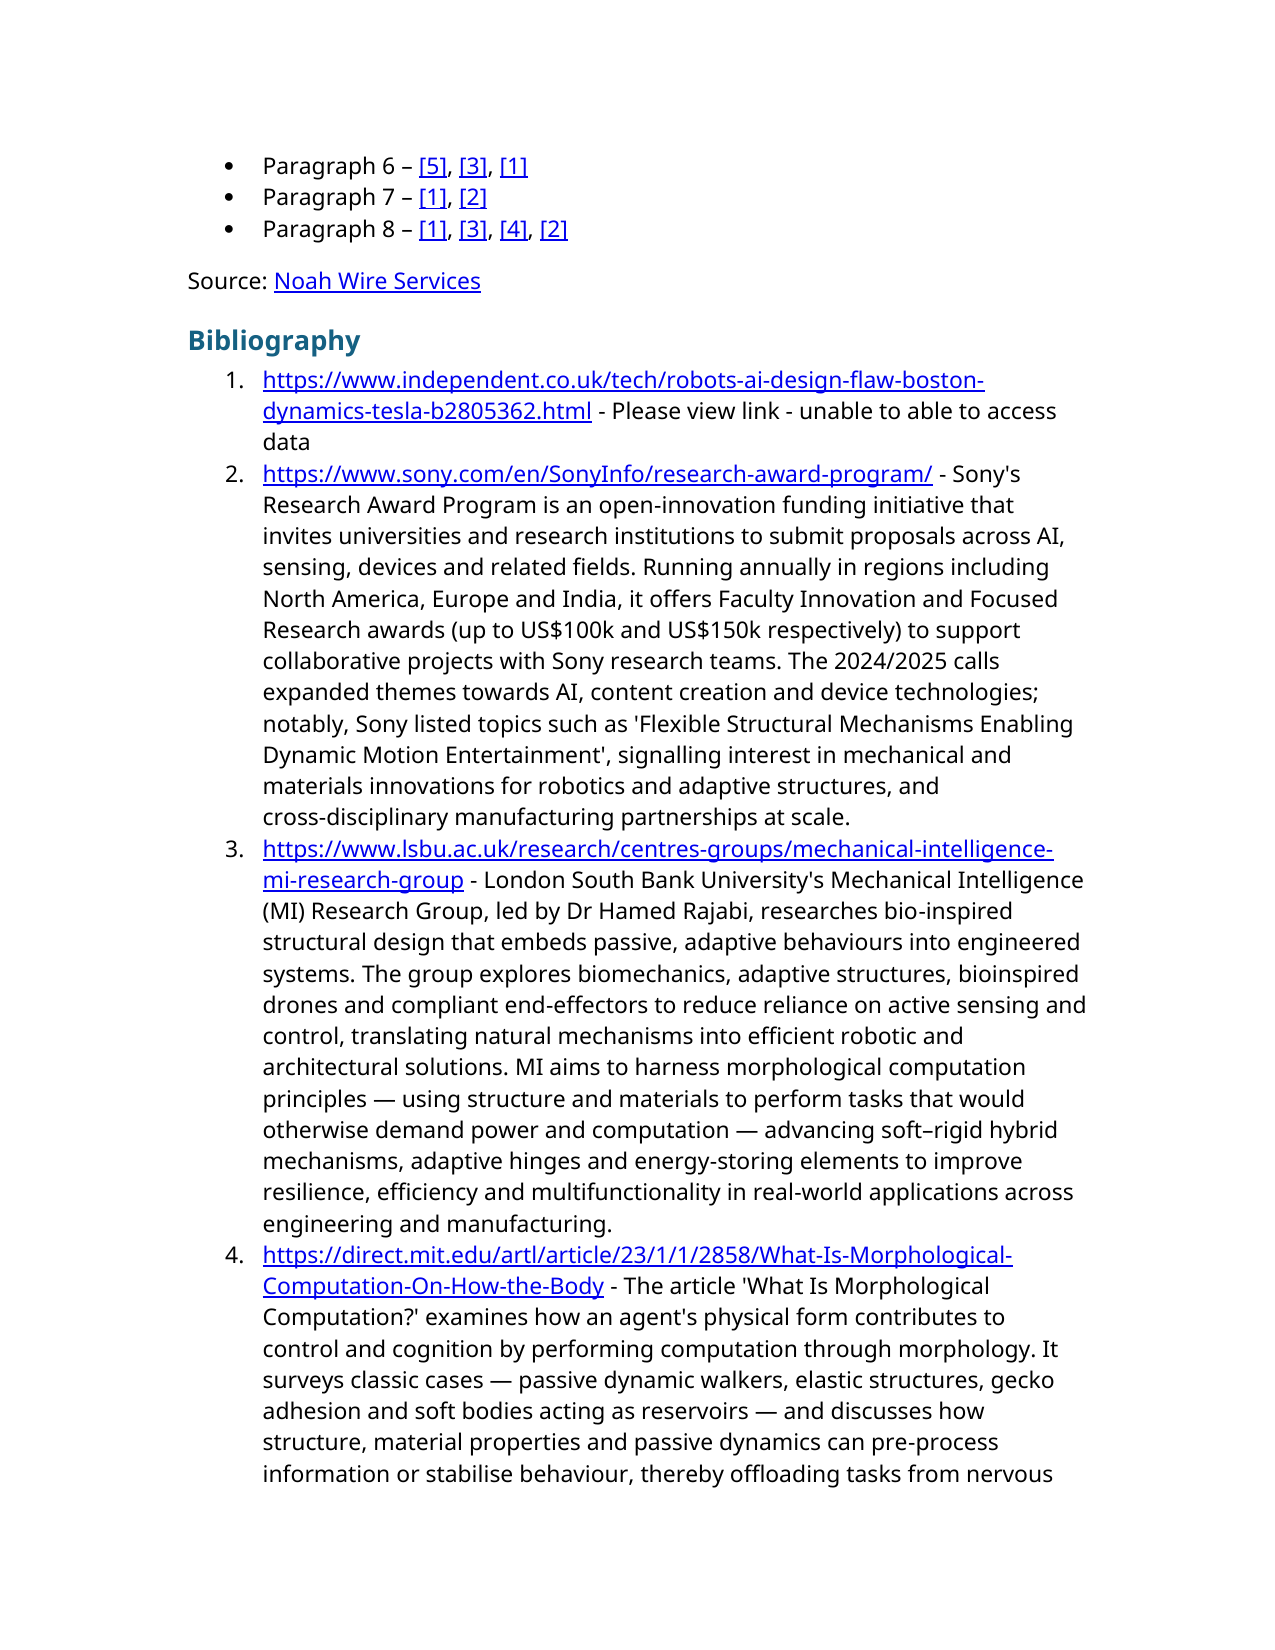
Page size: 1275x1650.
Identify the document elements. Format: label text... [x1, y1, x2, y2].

list https://www.lsbu.ac.uk/research/centres-groups/mechanical-intelligence-mi-research-group - London South Bank University's Mechanical Intelligence (MI) Research Group, led by Dr Hamed Rajabi, researches bio‑inspired structural design that embeds passive, adaptive behaviours into engineered systems. The group explores biomechanics, adaptive structures, bioinspired drones and compliant end‑effectors to reduce reliance on active sensing and control, translating natural mechanisms into efficient robotic and architectural solutions. MI aims to harness morphological computation principles — using structure and materials to perform tasks that would otherwise demand power and computation — advancing soft–rigid hybrid mechanisms, adaptive hinges and energy‑storing elements to improve resilience, efficiency and multifunctionality in real‑world applications across engineering and manufacturing. [225, 832, 1087, 1239]
list Paragraph 7 – [1], [2] [225, 181, 1087, 212]
subtitle Bibliography [187, 321, 1087, 358]
list https://www.independent.co.uk/tech/robots-ai-design-flaw-boston-dynamics-tesla-b2805362.html - Please view link - unable to able to access data [225, 364, 1087, 457]
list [225, 1239, 1087, 1489]
list Paragraph 6 – [5], [3], [1] [225, 150, 1087, 181]
list Paragraph 8 – [1], [3], [4], [2] [225, 212, 1087, 244]
list https://www.sony.com/en/SonyInfo/research-award-program/ - Sony's Research Award Program is an open‑innovation funding initiative that invites universities and research institutions to submit proposals across AI, sensing, devices and related fields. Running annually in regions including North America, Europe and India, it offers Faculty Innovation and Focused Research awards (up to US$100k and US$150k respectively) to support collaborative projects with Sony research teams. The 2024/2025 calls expanded themes towards AI, content creation and device technologies; notably, Sony listed topics such as 'Flexible Structural Mechanisms Enabling Dynamic Motion Entertainment', signalling interest in mechanical and materials innovations for robotics and adaptive structures, and cross‑disciplinary manufacturing partnerships at scale. [225, 457, 1087, 832]
text Source: Noah Wire Services [187, 264, 1087, 296]
